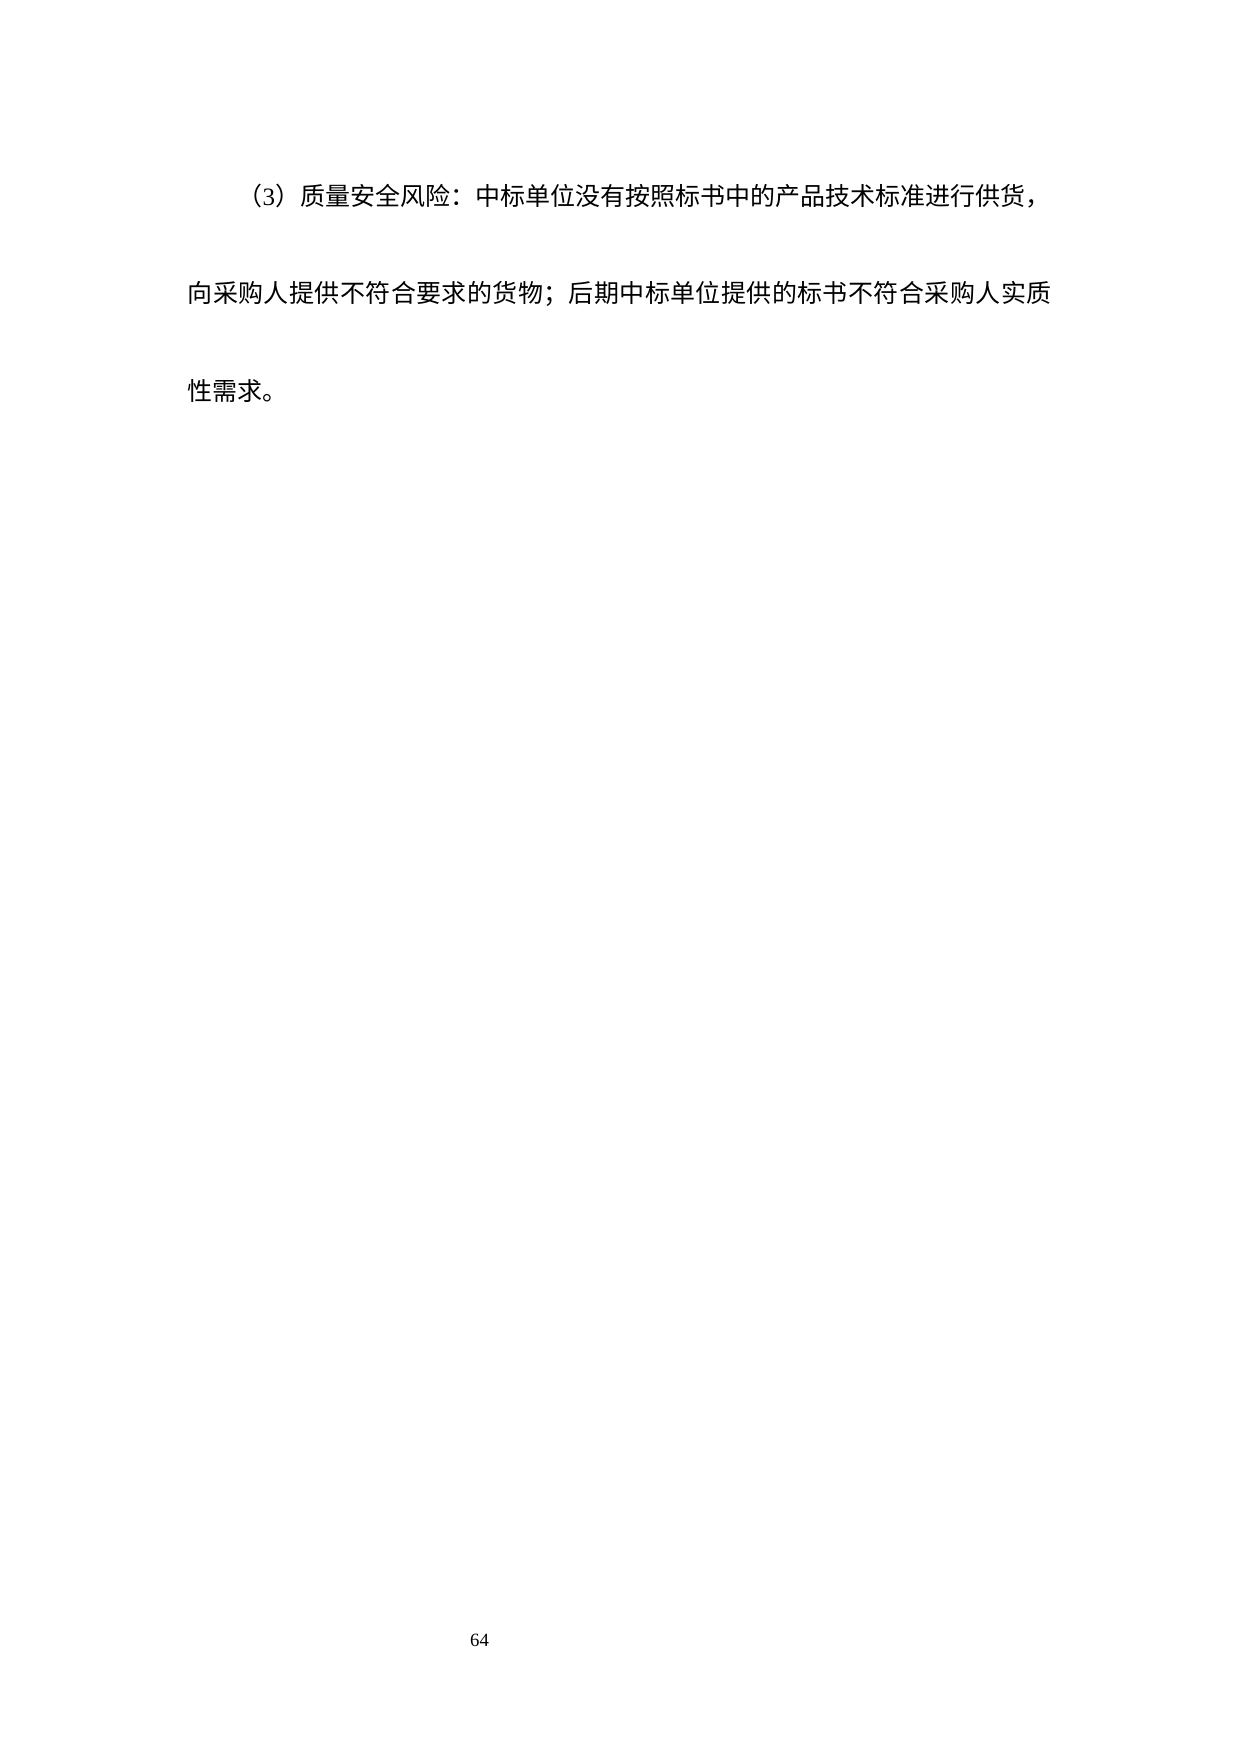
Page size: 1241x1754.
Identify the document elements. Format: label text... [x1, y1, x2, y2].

text （3）质量安全风险：中标单位没有按照标书中的产品技术标准进行供货，向采购人提供不符合要求的货物；后期中标单位提供的标书不符合采购人实质性需求。 [187, 162, 1053, 422]
